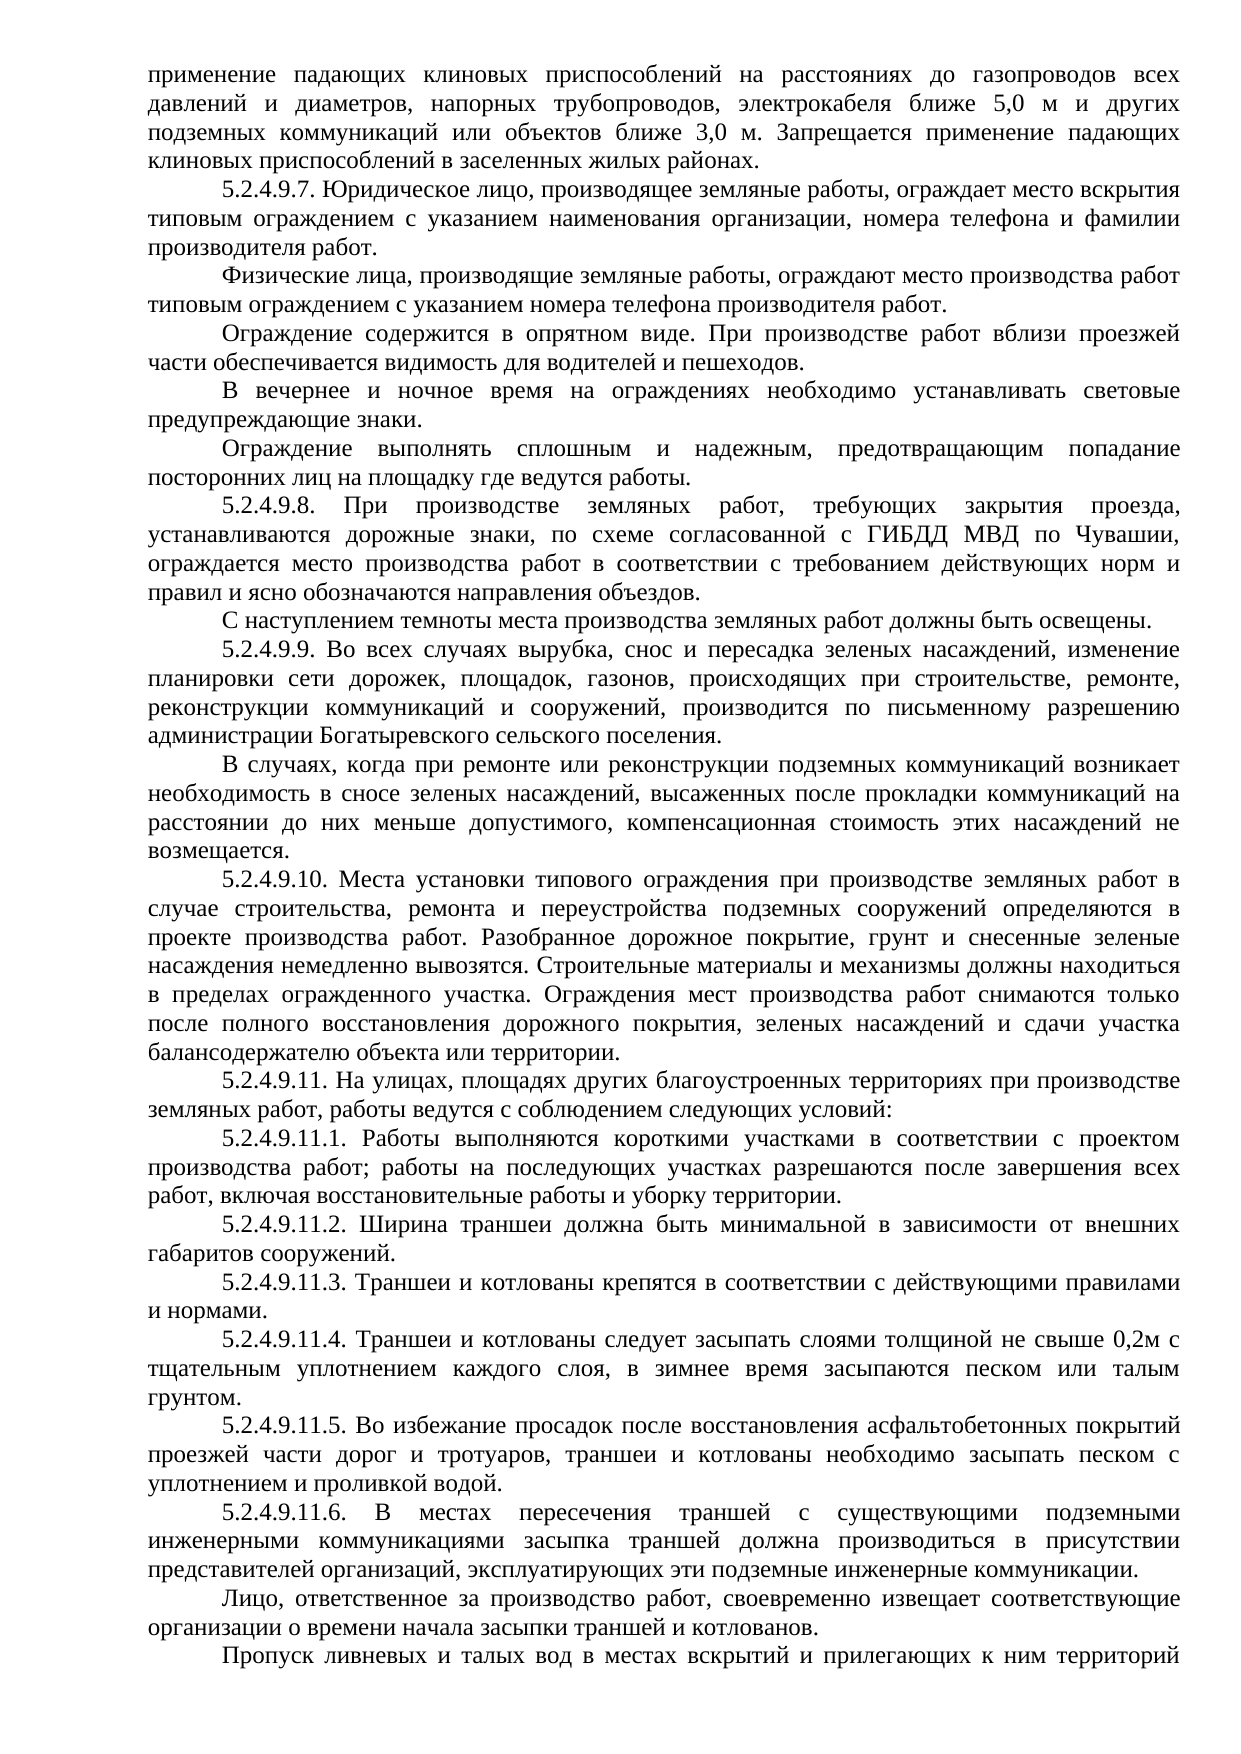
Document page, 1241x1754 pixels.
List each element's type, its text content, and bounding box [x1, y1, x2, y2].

text 5.2.4.9.10. Места установки типового ограждения при производстве земляных работ в случае строительства, ремонта и переустройства подземных сооружений определяются в проекте производства работ. Разобранное дорожное покрытие, грунт и снесенные зеленые насаждения немедленно вывозятся. Строительные материалы и механизмы должны находиться в пределах огражденного участка. Ограждения мест производства работ снимаются только после полного восстановления дорожного покрытия, зеленых насаждений и сдачи участка балансодержателю объекта или территории. [148, 864, 1181, 1065]
text 5.2.4.9.11.5. Во избежание просадок после восстановления асфальтобетонных покрытий проезжей части дорог и тротуаров, траншеи и котлованы необходимо засыпать песком с уплотнением и проливкой водой. [148, 1410, 1181, 1497]
text 5.2.4.9.7. Юридическое лицо, производящее земляные работы, ограждает место вскрытия типовым ограждением с указанием наименования организации, номера телефона и фамилии производителя работ. [148, 174, 1181, 260]
text 5.2.4.9.11.2. Ширина траншеи должна быть минимальной в зависимости от внешних габаритов сооружений. [148, 1209, 1181, 1267]
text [148, 59, 1181, 174]
text Ограждение выполнять сплошным и надежным, предотвращающим попадание посторонних лиц на площадку где ведутся работы. [148, 433, 1181, 490]
text 5.2.4.9.11.3. Траншеи и котлованы крепятся в соответствии с действующими правилами и нормами. [148, 1267, 1181, 1324]
text 5.2.4.9.11. На улицах, площадях других благоустроенных территориях при производстве земляных работ, работы ведутся с соблюдением следующих условий: [148, 1065, 1181, 1123]
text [148, 1640, 1181, 1669]
text Лицо, ответственное за производство работ, своевременно извещает соответствующие организации о времени начала засыпки траншей и котлованов. [148, 1583, 1181, 1640]
text Ограждение содержится в опрятном виде. При производстве работ вблизи проезжей части обеспечивается видимость для водителей и пешеходов. [148, 318, 1181, 375]
text 5.2.4.9.9. Во всех случаях вырубка, снос и пересадка зеленых насаждений, изменение планировки сети дорожек, площадок, газонов, происходящих при строительстве, ремонте, реконструкции коммуникаций и сооружений, производится по письменному разрешению администрации Богатыревского сельского поселения. [148, 634, 1181, 749]
text 5.2.4.9.11.4. Траншеи и котлованы следует засыпать слоями толщиной не свыше 0,2м с тщательным уплотнением каждого слоя, в зимнее время засыпаются песком или талым грунтом. [148, 1324, 1181, 1410]
text 5.2.4.9.11.1. Работы выполняются короткими участками в соответствии с проектом производства работ; работы на последующих участках разрешаются после завершения всех работ, включая восстановительные работы и уборку территории. [148, 1123, 1181, 1209]
text Физические лица, производящие земляные работы, ограждают место производства работ типовым ограждением с указанием номера телефона производителя работ. [148, 260, 1181, 318]
text 5.2.4.9.11.6. В местах пересечения траншей с существующими подземными инженерными коммуникациями засыпка траншей должна производиться в присутствии представителей организаций, эксплуатирующих эти подземные инженерные коммуникации. [148, 1497, 1181, 1583]
text С наступлением темноты места производства земляных работ должны быть освещены. [148, 605, 1181, 634]
text 5.2.4.9.8. При производстве земляных работ, требующих закрытия проезда, устанавливаются дорожные знаки, по схеме согласованной с ГИБДД МВД по Чувашии, ограждается место производства работ в соответствии с требованием действующих норм и правил и ясно обозначаются направления объездов. [148, 490, 1181, 605]
text В вечернее и ночное время на ограждениях необходимо устанавливать световые предупреждающие знаки. [148, 375, 1181, 433]
text В случаях, когда при ремонте или реконструкции подземных коммуникаций возникает необходимость в сносе зеленых насаждений, высаженных после прокладки коммуникаций на расстоянии до них меньше допустимого, компенсационная стоимость этих насаждений не возмещается. [148, 749, 1181, 864]
